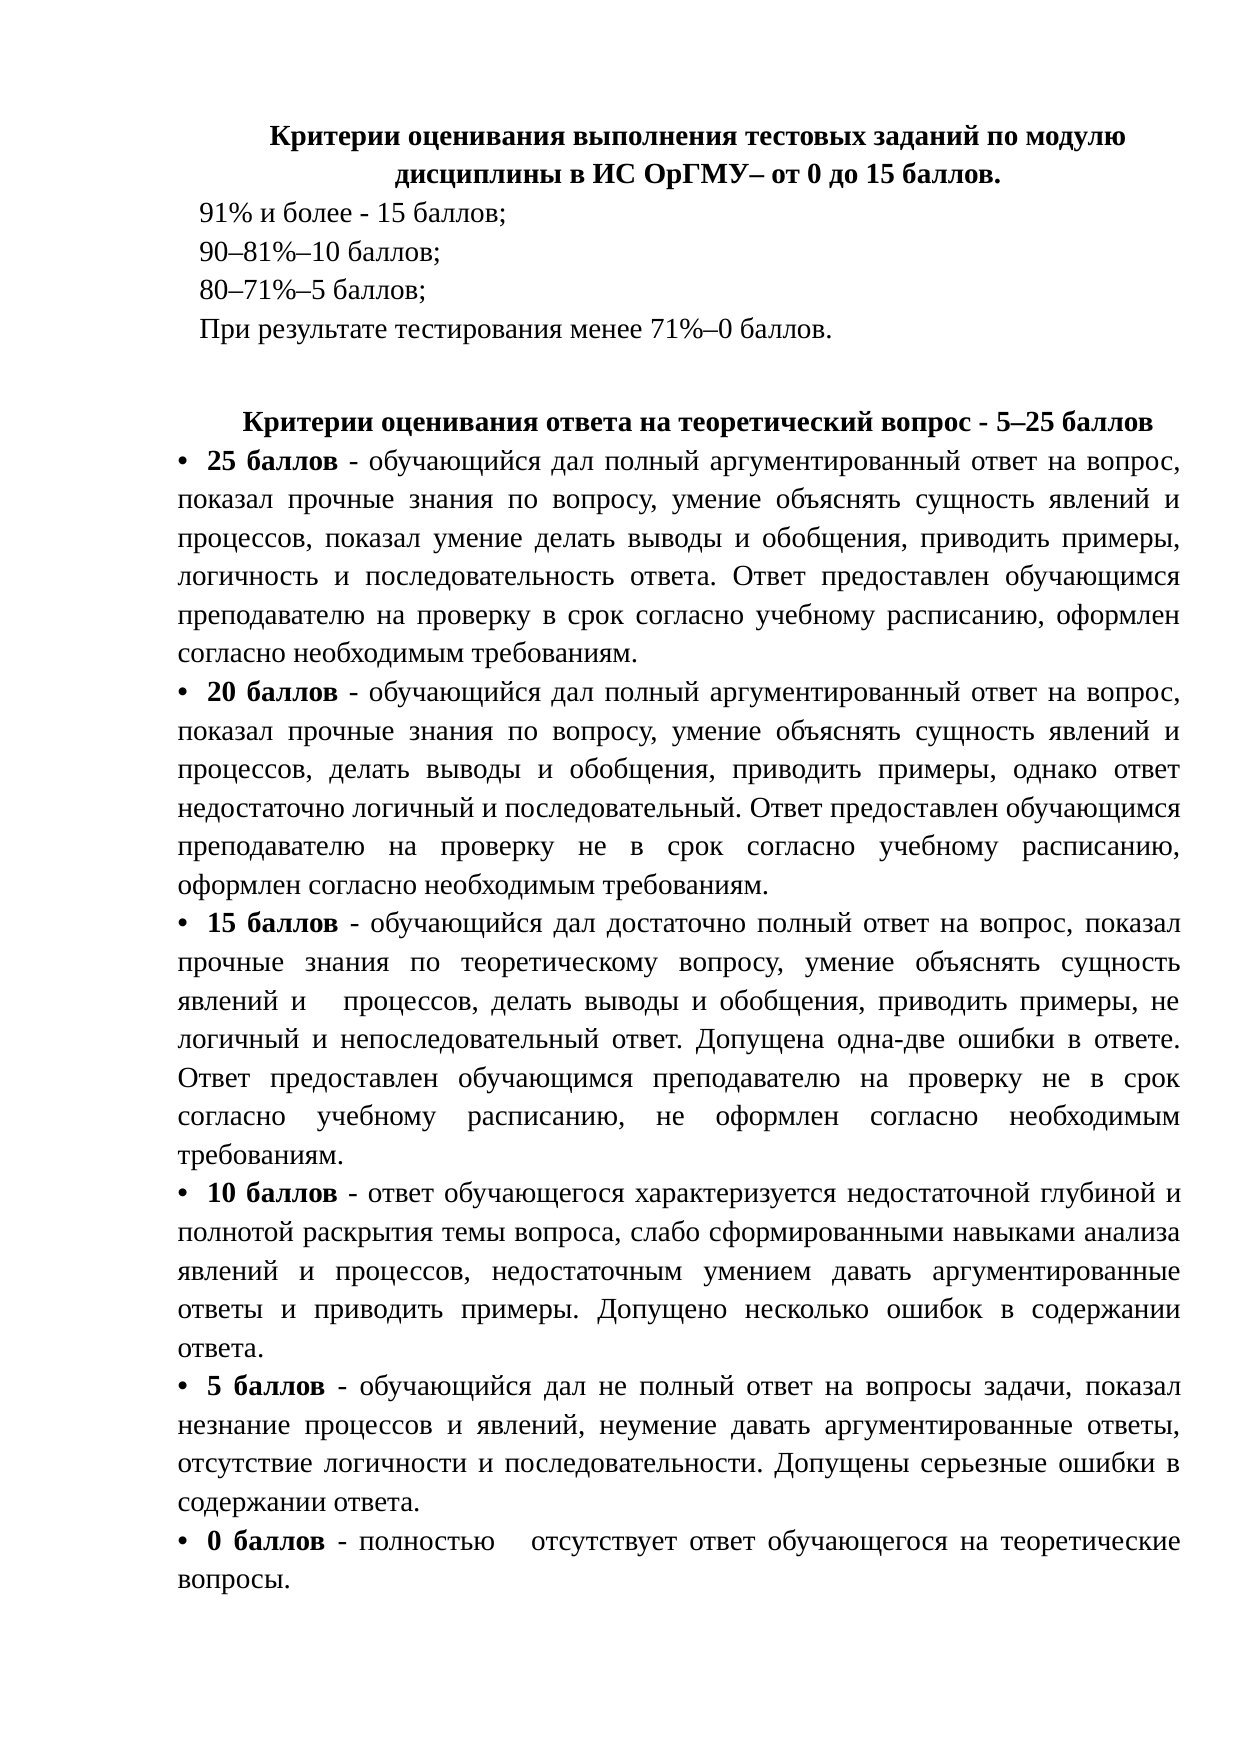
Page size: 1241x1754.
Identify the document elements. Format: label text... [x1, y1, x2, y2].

list 20 баллов - обучающийся дал полный аргументированный ответ на вопрос, показал прочные знания по вопросу, умение объяснять сущность явлений и процессов, делать выводы и обобщения, приводить примеры, однако ответ недостаточно логичный и последовательный. Ответ предоставлен обучающимся преподавателю на проверку не в срок согласно учебному расписанию, оформлен согласно необходимым требованиям. [177, 674, 1181, 901]
list 0 баллов - полностью отсутствует ответ обучающегося на теоретические вопросы. [177, 1522, 1181, 1595]
text 91% и более - 15 баллов; [177, 195, 1181, 229]
list 25 баллов - обучающийся дал полный аргументированный ответ на вопрос, показал прочные знания по вопросу, умение объяснять сущность явлений и процессов, показал умение делать выводы и обобщения, приводить примеры, логичность и последовательность ответа. Ответ предоставлен обучающимся преподавателю на проверку в срок согласно учебному расписанию, оформлен согласно необходимым требованиям. [177, 443, 1181, 669]
text Критерии оценивания выполнения тестовых заданий по модулю дисциплины в ИС ОрГМУ– от 0 до 15 баллов. [215, 118, 1181, 190]
text Критерии оценивания ответа на теоретический вопрос - 5–25 баллов [215, 404, 1181, 438]
list 15 баллов - обучающийся дал достаточно полный ответ на вопрос, показал прочные знания по теоретическому вопросу, умение объяснять сущность явлений и процессов, делать выводы и обобщения, приводить примеры, не логичный и непоследовательный ответ. Допущена одна-две ошибки в ответе. Ответ предоставлен обучающимся преподавателю на проверку не в срок согласно учебному расписанию, не оформлен согласно необходимым требованиям. [177, 906, 1181, 1170]
list 5 баллов - обучающийся дал не полный ответ на вопросы задачи, показал незнание процессов и явлений, неумение давать аргументированные ответы, отсутствие логичности и последовательности. Допущены серьезные ошибки в содержании ответа. [177, 1368, 1181, 1517]
text 90–81%–10 баллов; [177, 234, 1181, 267]
text При результате тестирования менее 71%–0 баллов. [177, 311, 1181, 344]
text 80–71%–5 баллов; [177, 272, 1181, 306]
list 10 баллов - ответ обучающегося характеризуется недостаточной глубиной и полнотой раскрытия темы вопроса, слабо сформированными навыками анализа явлений и процессов, недостаточным умением давать аргументированные ответы и приводить примеры. Допущено несколько ошибок в содержании ответа. [177, 1175, 1181, 1363]
